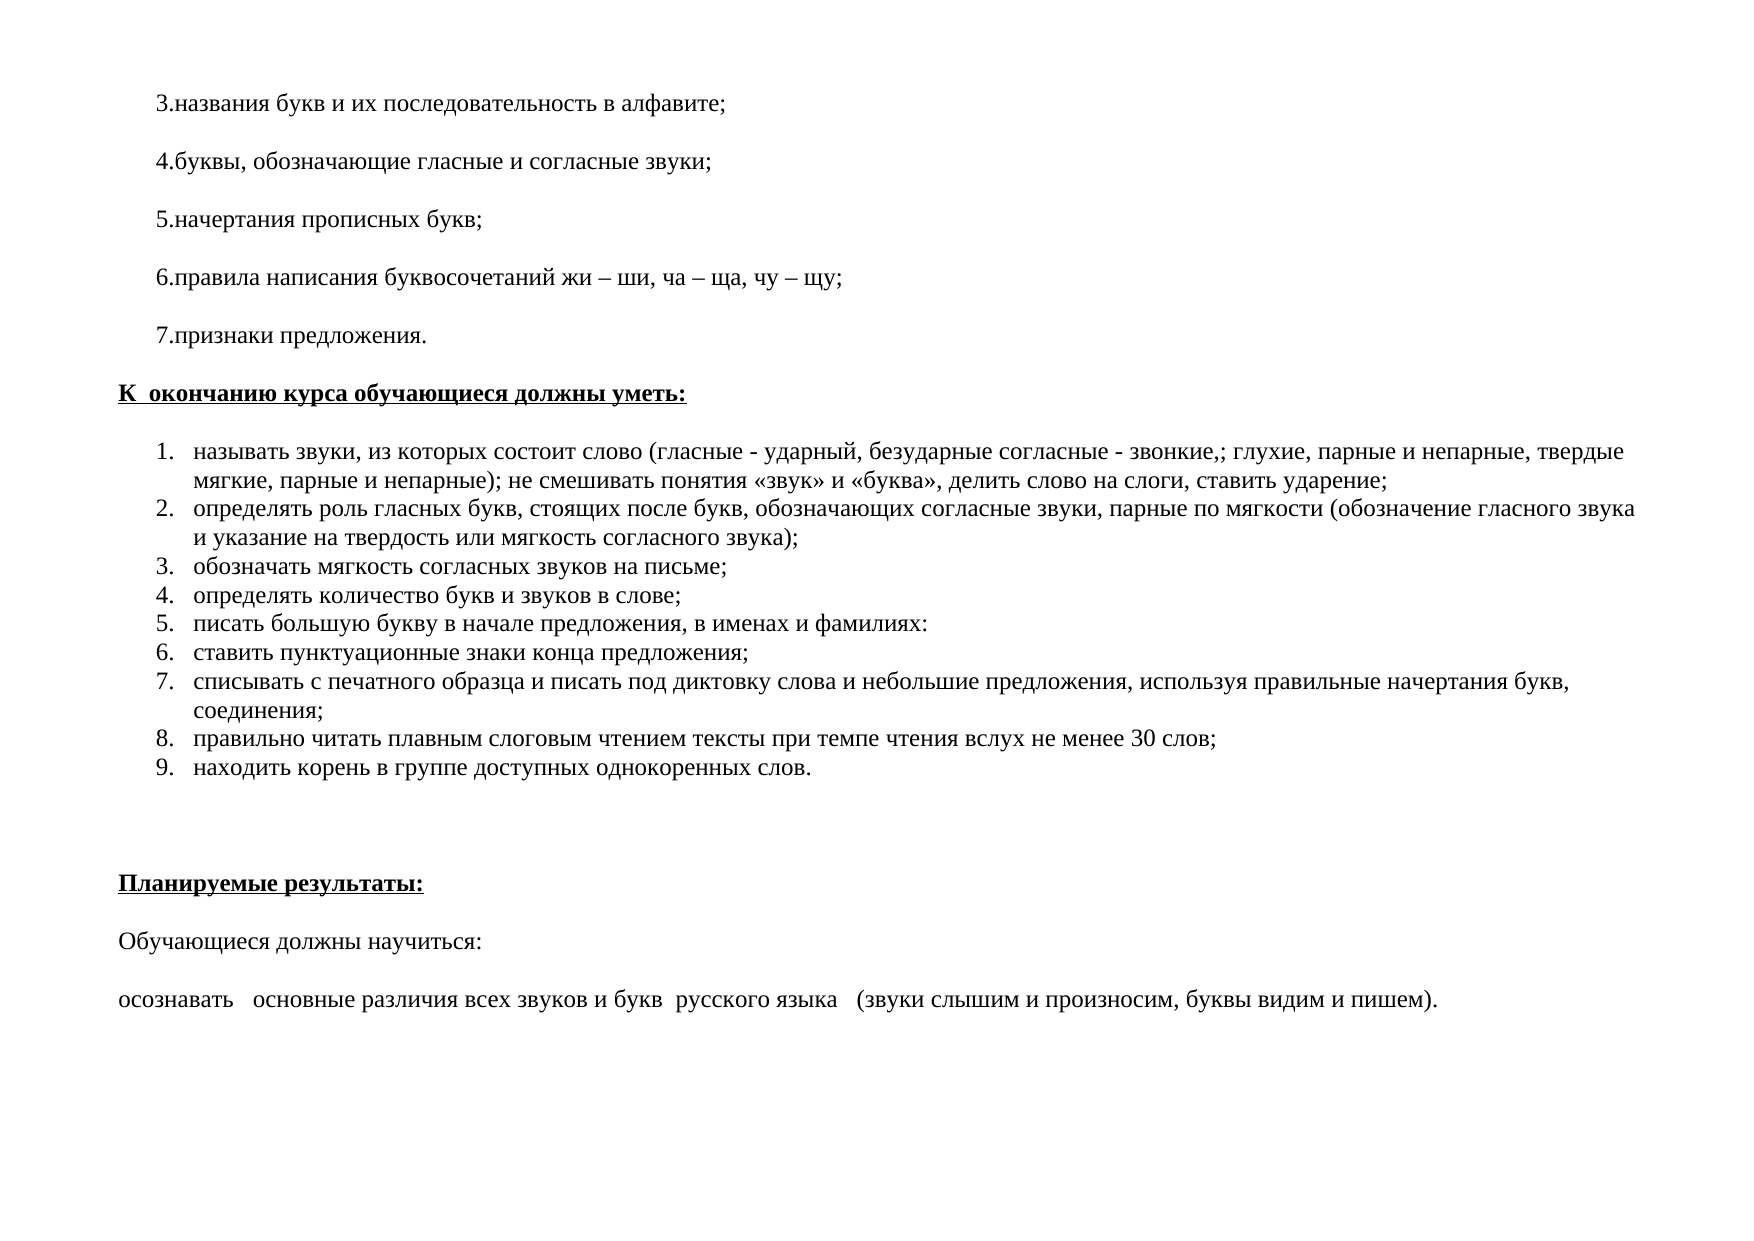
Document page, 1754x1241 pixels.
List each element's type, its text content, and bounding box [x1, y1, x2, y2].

text 5.начертания прописных букв; [118, 204, 1636, 233]
list определять роль гласных букв, стоящих после букв, обозначающих согласные звуки, парные по мягкости (обозначение гласного звука и указание на твердость или мягкость согласного звука); [156, 493, 1636, 551]
text осознавать основные различия всех звуков и букв русского языка (звуки слышим и произносим, буквы видим и пишем). [118, 984, 1636, 1013]
list списывать с печатного образца и писать под диктовку слова и небольшие предложения, используя правильные начертания букв, соединения; [156, 666, 1636, 723]
list ставить пунктуационные знаки конца предложения; [156, 637, 1636, 666]
list писать большую букву в начале предложения, в именах и фамилиях: [156, 608, 1636, 637]
text Обучающиеся должны научиться: [118, 926, 1636, 955]
list обозначать мягкость согласных звуков на письме; [156, 551, 1636, 580]
list находить корень в группе доступных однокоренных слов. [156, 752, 1636, 781]
list определять количество букв и звуков в слове; [156, 580, 1636, 608]
list правильно читать плавным слоговым чтением тексты при темпе чтения вслух не менее 30 слов; [156, 723, 1636, 752]
text 7.признаки предложения. [118, 320, 1636, 349]
text Планируемые результаты: [118, 868, 1636, 897]
text 3.названия букв и их последовательность в алфавите; [156, 88, 1636, 117]
text 4.буквы, обозначающие гласные и согласные звуки; [118, 146, 1636, 175]
text К окончанию курса обучающиеся должны уметь: [118, 378, 1636, 407]
text 6.правила написания буквосочетаний жи – ши, ча – ща, чу – щу; [118, 262, 1636, 291]
list называть звуки, из которых состоит слово (гласные - ударный, безударные согласные - звонкие,; глухие, парные и непарные, твердые мягкие, парные и непарные); не смешивать понятия «звук» и «буква», делить слово на слоги, ставить ударение; [156, 436, 1636, 493]
